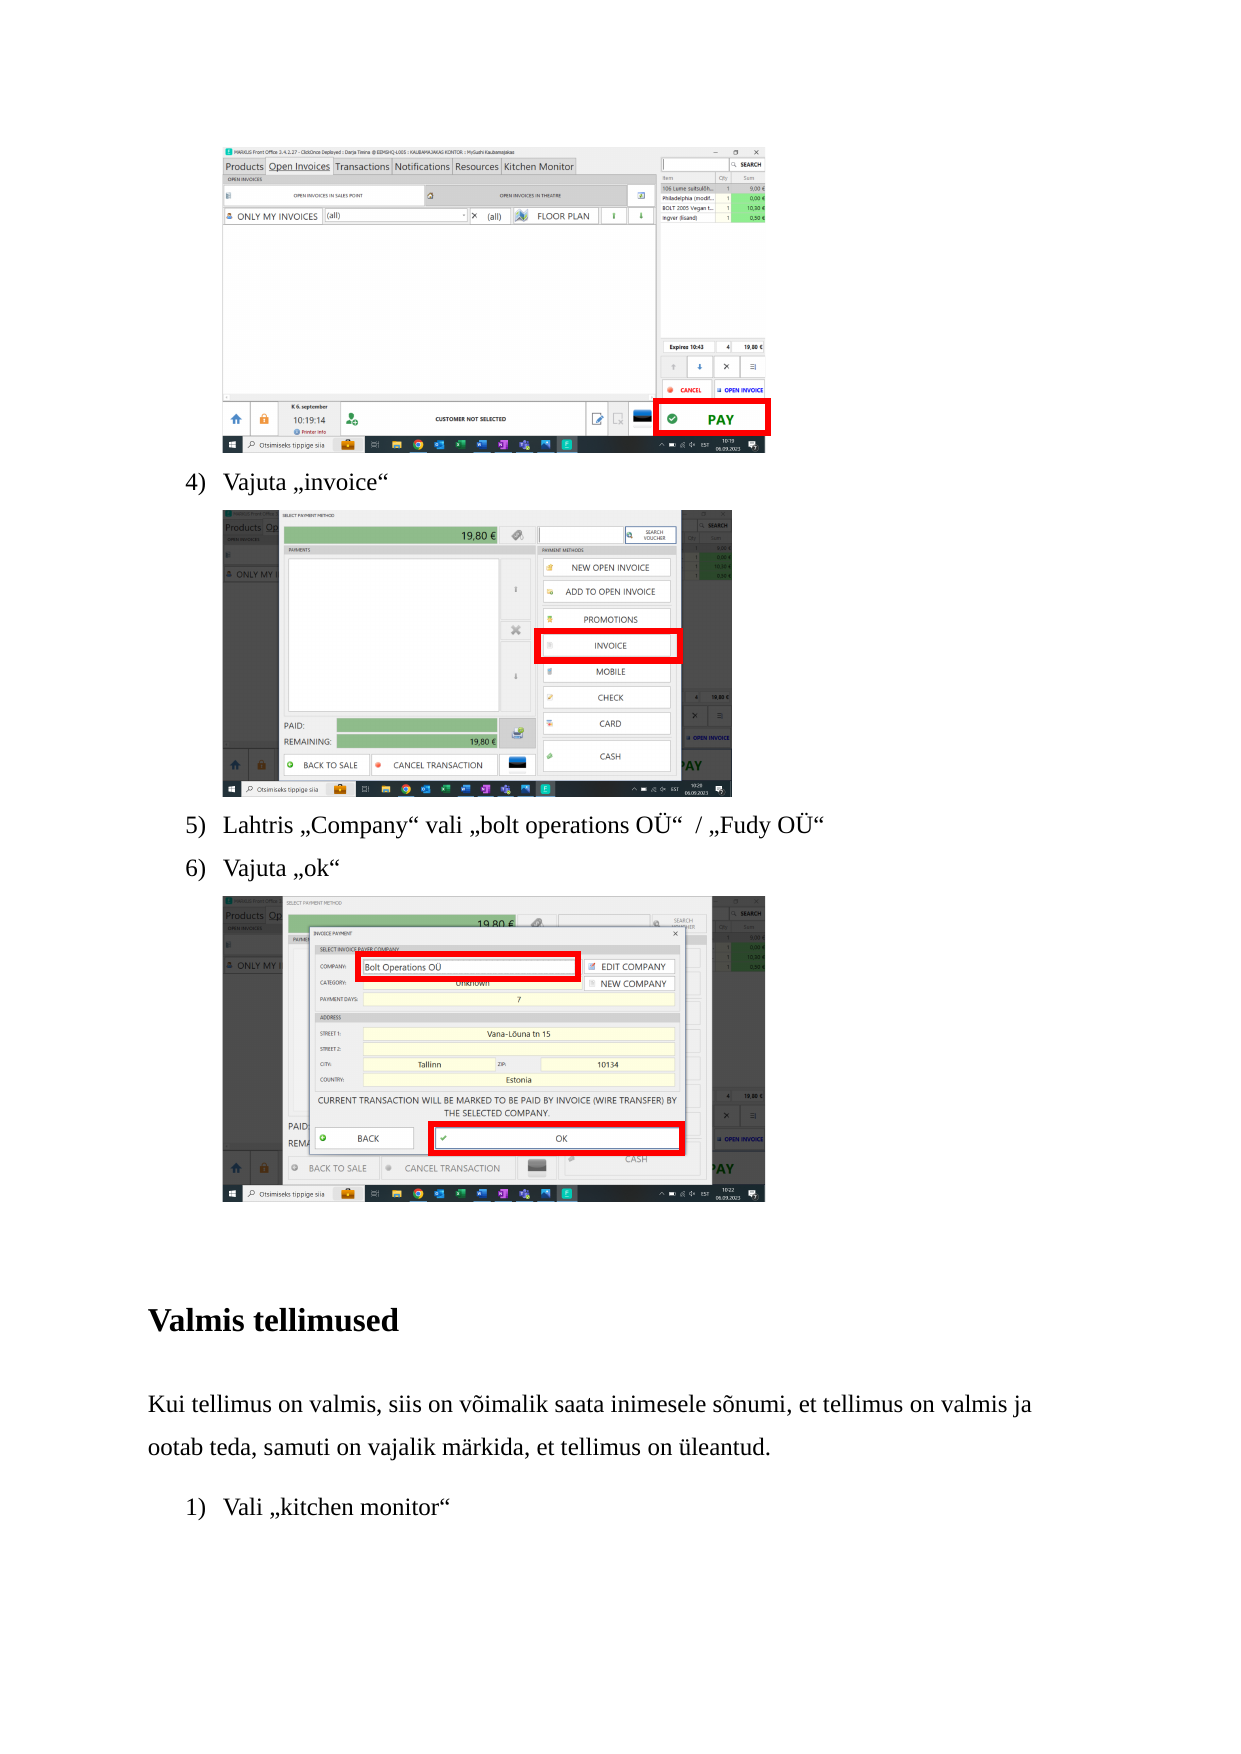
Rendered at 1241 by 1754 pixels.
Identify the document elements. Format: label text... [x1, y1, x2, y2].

text Kui tellimus on valmis, siis on võimalik saata inimesele sõnumi, et tellimus on valmis ja ootab teda, samuti on vajalik märkida, et tellimus on üleantud. [148, 1389, 1093, 1461]
list Vajuta „ok“ [185, 853, 1093, 882]
picture [222, 510, 732, 797]
subtitle Valmis tellimused [148, 1301, 1093, 1339]
picture [222, 896, 766, 1202]
list Vali „kitchen monitor“ [185, 1492, 1093, 1520]
picture [659, 404, 765, 430]
list Lahtris „Company“ vali „bolt operations OÜ“ / „Fudy OÜ“ [185, 810, 1093, 839]
picture [222, 147, 766, 453]
list Vajuta „invoice“ [185, 467, 1093, 496]
